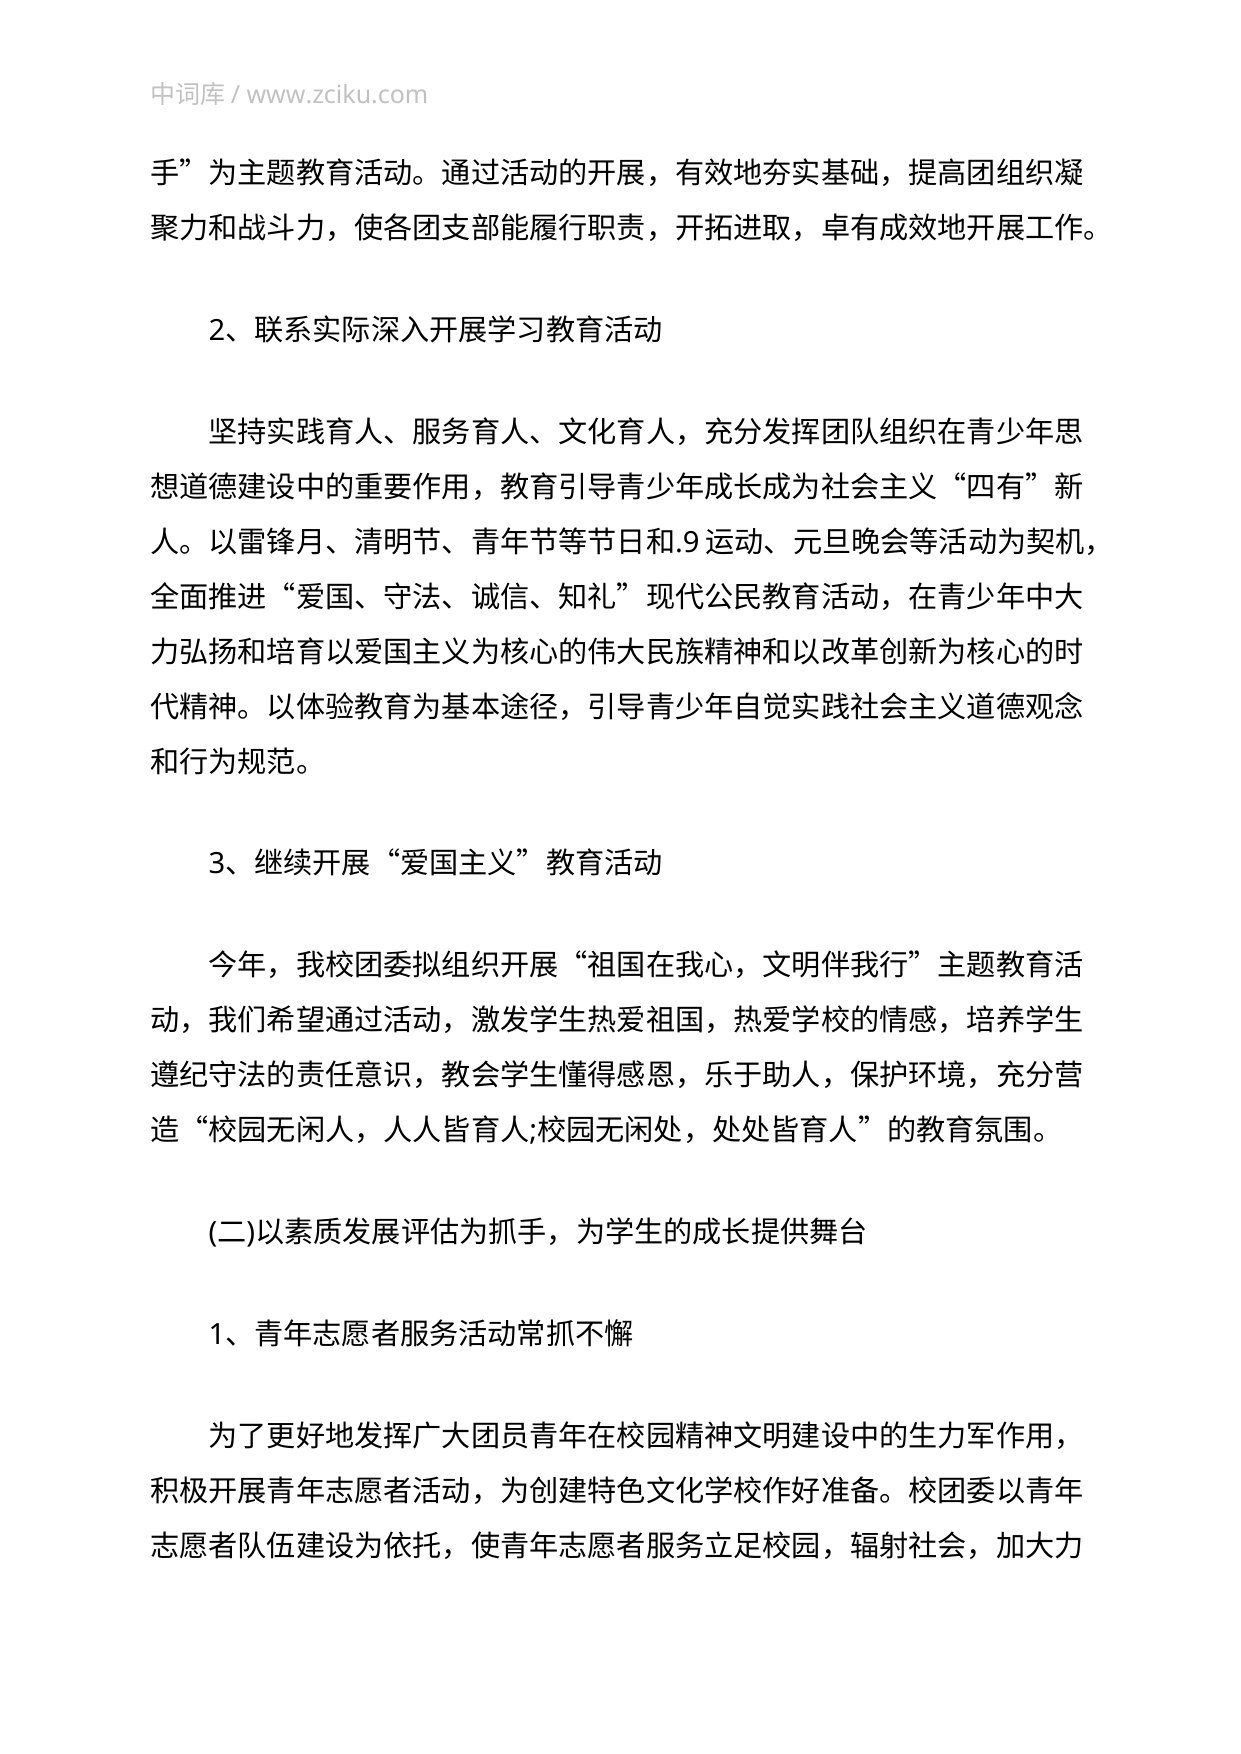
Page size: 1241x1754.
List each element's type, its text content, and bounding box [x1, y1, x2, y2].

text 坚持实践育人、服务育人、文化育人，充分发挥团队组织在青少年思想道德建设中的重要作用，教育引导青少年成长成为社会主义“四有”新人。以雷锋月、清明节、青年节等节日和.9运动、元旦晚会等活动为契机，全面推进“爱国、守法、诚信、知礼”现代公民教育活动，在青少年中大力弘扬和培育以爱国主义为核心的伟大民族精神和以改革创新为核心的时代精神。以体验教育为基本途径，引导青少年自觉实践社会主义道德观念和行为规范。 [150, 409, 1090, 780]
text 3、继续开展“爱国主义”教育活动 [150, 840, 1090, 882]
text (二)以素质发展评估为抓手，为学生的成长提供舞台 [150, 1208, 1090, 1251]
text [150, 150, 1090, 247]
text 2、联系实际深入开展学习教育活动 [150, 307, 1090, 349]
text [150, 1412, 1090, 1564]
text 今年，我校团委拟组织开展“祖国在我心，文明伴我行”主题教育活动，我们希望通过活动，激发学生热爱祖国，热爱学校的情感，培养学生遵纪守法的责任意识，教会学生懂得感恩，乐于助人，保护环境，充分营造“校园无闲人，人人皆育人;校园无闲处，处处皆育人”的教育氛围。 [150, 942, 1090, 1149]
text 1、青年志愿者服务活动常抓不懈 [150, 1311, 1090, 1353]
